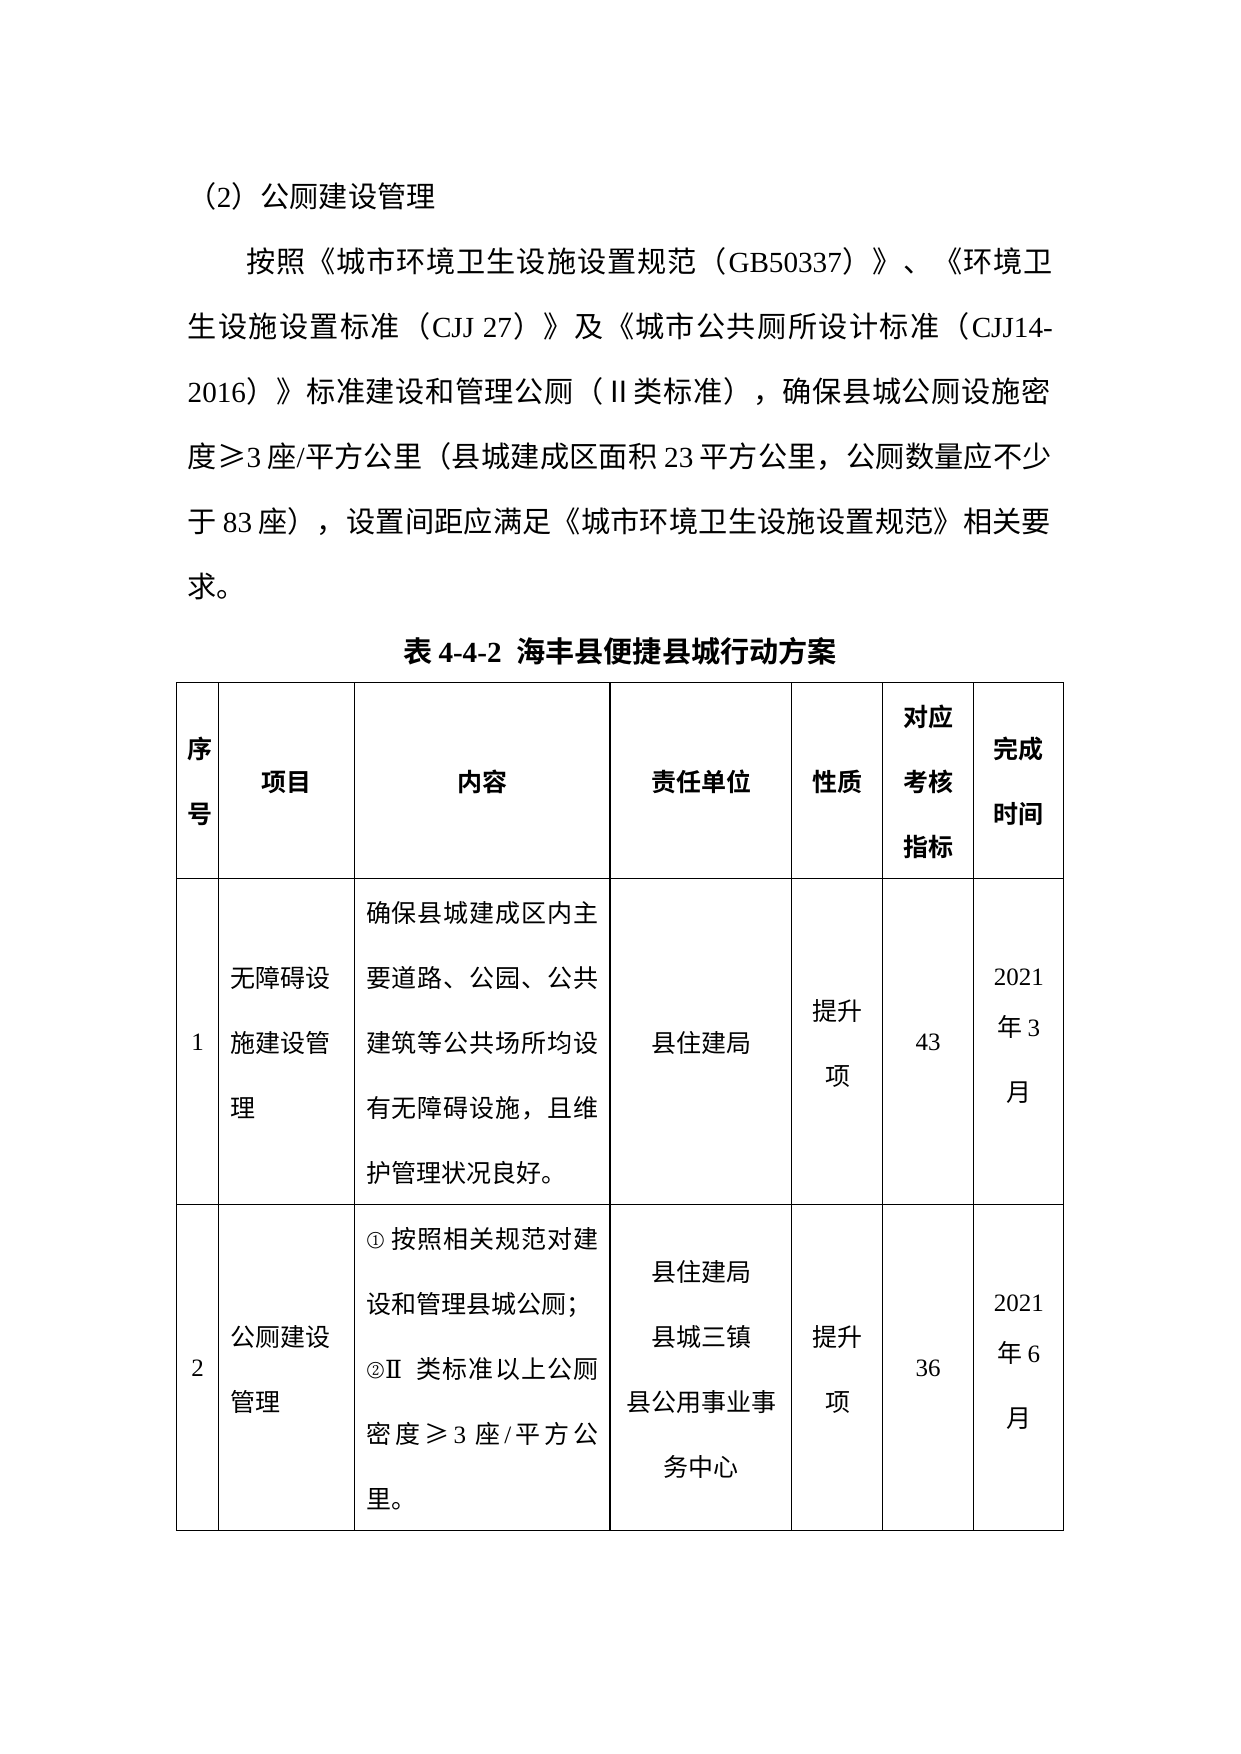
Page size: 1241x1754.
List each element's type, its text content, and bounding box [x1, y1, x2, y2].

table_header 项目 [219, 683, 354, 878]
text （2）公厕建设管理 [187, 162, 1053, 227]
table_cell 2021年6月 [974, 1205, 1063, 1530]
table_cell 无障碍设施建设管理 [219, 879, 354, 1204]
table_cell 43 [883, 879, 973, 1204]
table_cell 县住建局 [611, 879, 791, 1204]
table_cell 2021年3月 [974, 879, 1063, 1204]
table_cell 1 [177, 879, 218, 1204]
table_cell 2 [177, 1205, 218, 1530]
table_header 性质 [792, 683, 882, 878]
table_cell 提升项 [792, 1205, 882, 1530]
table_header 责任单位 [611, 683, 791, 878]
table_header 序号 [177, 683, 218, 878]
text 表4-4-2 海丰县便捷县城行动方案 [187, 617, 1053, 682]
table_header 内容 [355, 683, 609, 878]
table_header 对应考核指标 [883, 683, 973, 878]
table_cell 提升项 [792, 879, 882, 1204]
text 按照《城市环境卫生设施设置规范（GB50337）》、《环境卫生设施设置标准（CJJ 27）》及《城市公共厕所设计标准（CJJ14-2016）》标准建设和管理公厕（Ⅱ类标准），确保县城公厕设施密度≥3座/平方公里（县城建成区面积23平方公里，公厕数量应不少于83座），设置间距应满足《城市环境卫生设施设置规范》相关要求。 [187, 227, 1053, 617]
table_cell 公厕建设管理 [219, 1205, 354, 1530]
table_cell 县住建局 县城三镇 县公用事业事务中心 [611, 1205, 791, 1530]
table_cell 36 [883, 1205, 973, 1530]
table_header 完成时间 [974, 683, 1063, 878]
table_cell ①按照相关规范对建设和管理县城公厕； ②Ⅱ类标准以上公厕密度≥3座/平方公里。 [355, 1205, 609, 1530]
table_cell 确保县城建成区内主要道路、公园、公共建筑等公共场所均设有无障碍设施，且维护管理状况良好。 [355, 879, 609, 1204]
